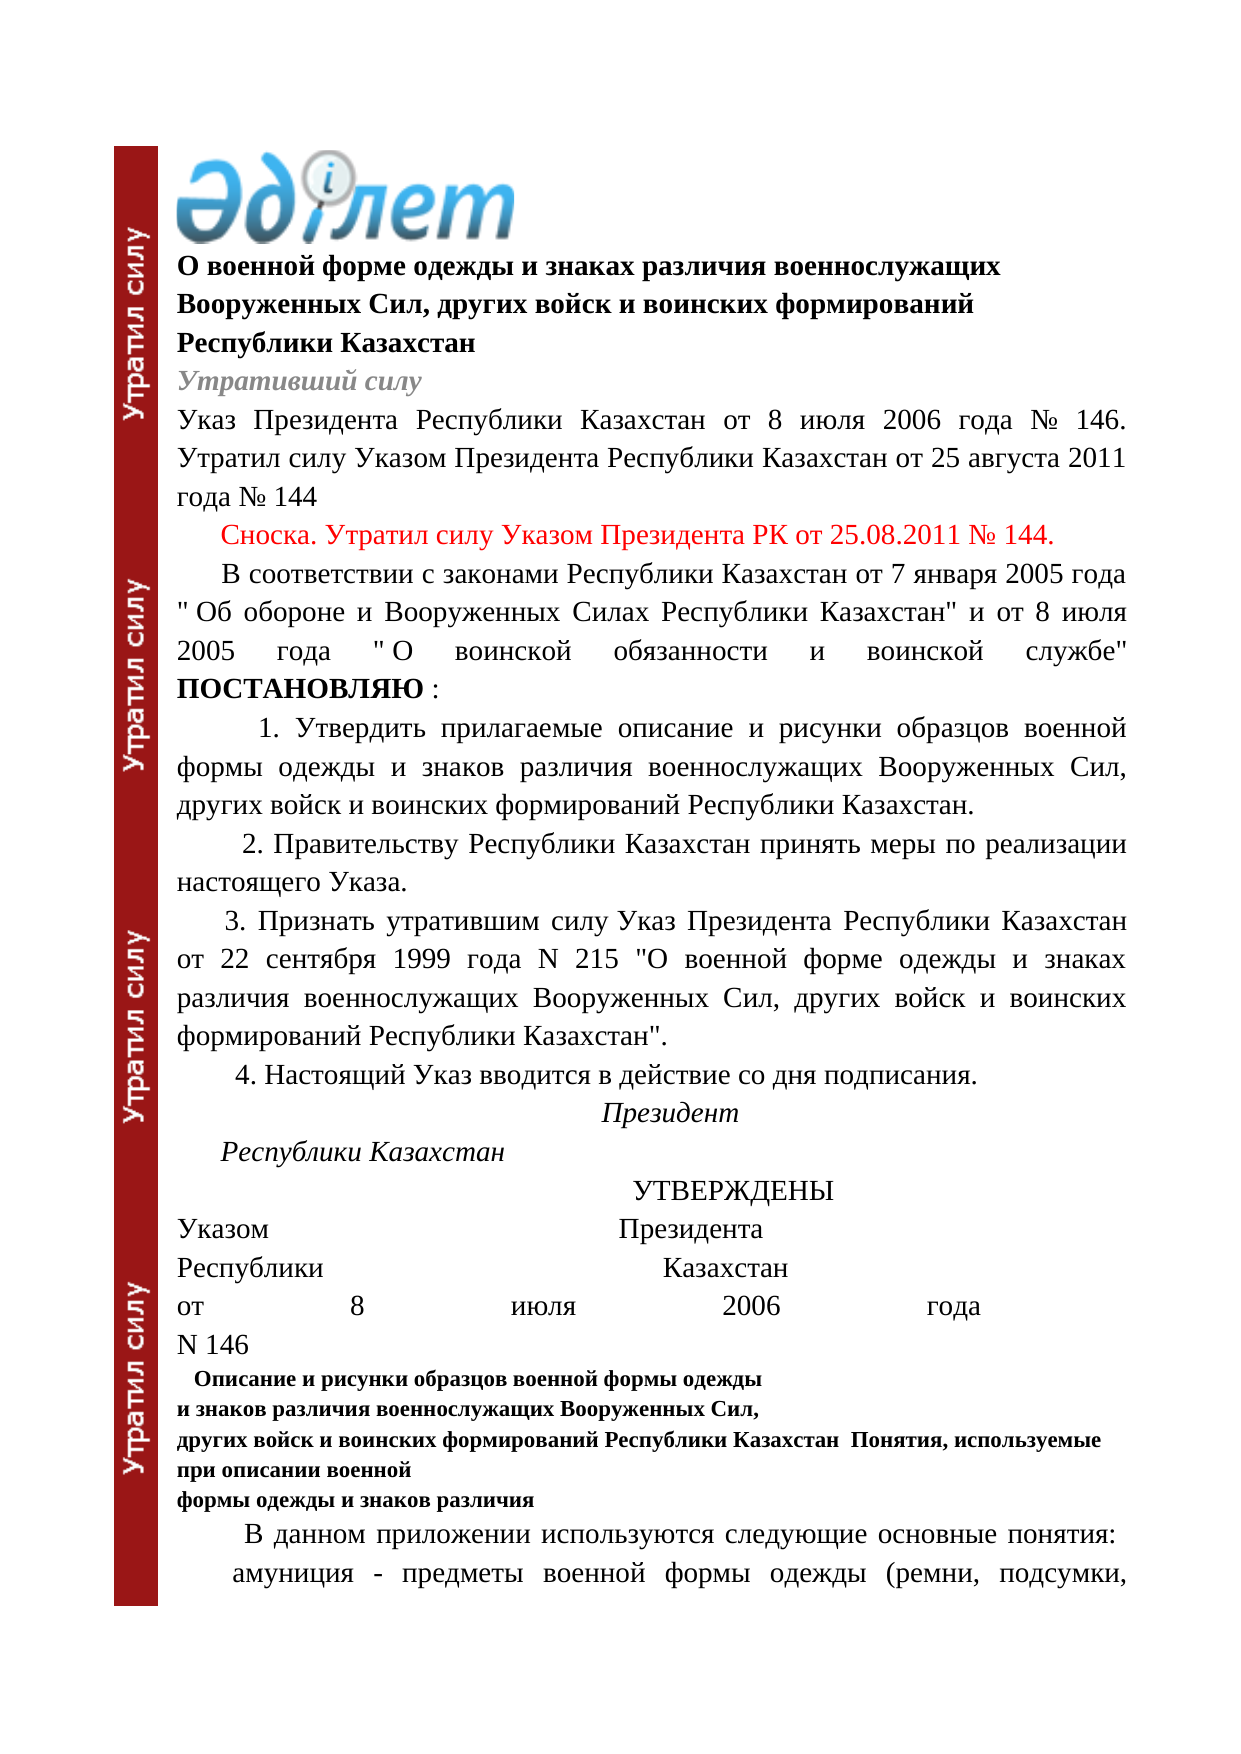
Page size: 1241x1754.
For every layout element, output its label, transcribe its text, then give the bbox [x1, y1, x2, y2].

picture [114, 1360, 158, 1365]
picture [114, 1168, 158, 1173]
picture [114, 551, 158, 556]
picture [114, 1091, 158, 1096]
text 2. Правительству Республики Казахстан принять меры по реализации настоящего Указа. [112, 826, 1128, 898]
text Указ Президента Республики Казахстан от 8 июля 2006 года № 146. Утратил силу Указом Президента Республики Казахстан от 25 августа 2011 года № 144 [112, 402, 1128, 512]
text Описание и рисунки образцов военной формы одежды и знаков различия военнослужащих Вооруженных Сил, других войск и воинских формирований Республики Казахстан Понятия, используемые при описании военной формы одежды и знаков различия [112, 1365, 1128, 1512]
picture [114, 358, 158, 363]
text О военной форме одежды и знаках различия военнослужащих Вооруженных Сил, других войск и воинских формирований Республики Казахстан [112, 248, 1128, 358]
text 4. Настоящий Указ вводится в действие со дня подписания. [112, 1057, 1128, 1091]
text Президент Республики Казахстан [112, 1096, 1128, 1168]
picture [114, 705, 158, 710]
picture [114, 397, 158, 402]
text УТВЕРЖДЕНЫ Указом Президента Республики Казахстан от 8 июля 2006 года N 146 [112, 1173, 1128, 1360]
text Сноска. Утратил силу Указом Президента РК от 25.08.2011 № 144. [112, 517, 1128, 551]
text 1. Утвердить прилагаемые описание и рисунки образцов военной формы одежды и знаков различия военнослужащих Вооруженных Сил, других войск и воинских формирований Республики Казахстан. [112, 710, 1128, 821]
text Утративший силу [112, 363, 1128, 397]
picture [114, 821, 158, 826]
picture [176, 150, 515, 244]
picture [114, 1588, 158, 1606]
text 3. Признать утратившим силу Указ Президента Республики Казахстан от 22 сентября 1999 года N 215 "О военной форме одежды и знаках различия военнослужащих Вооруженных Сил, других войск и воинских формирований Республики Казахстан". [112, 903, 1128, 1052]
picture [114, 1052, 158, 1057]
picture [114, 1512, 158, 1516]
picture [114, 512, 158, 517]
picture [114, 146, 158, 248]
picture [114, 898, 158, 903]
text В соответствии с законами Республики Казахстан от 7 января 2005 года " Об обороне и Вооруженных Силах Республики Казахстан" и от 8 июля 2005 года " О воинской обязанности и воинской службе" ПОСТАНОВЛЯЮ : [112, 556, 1128, 705]
